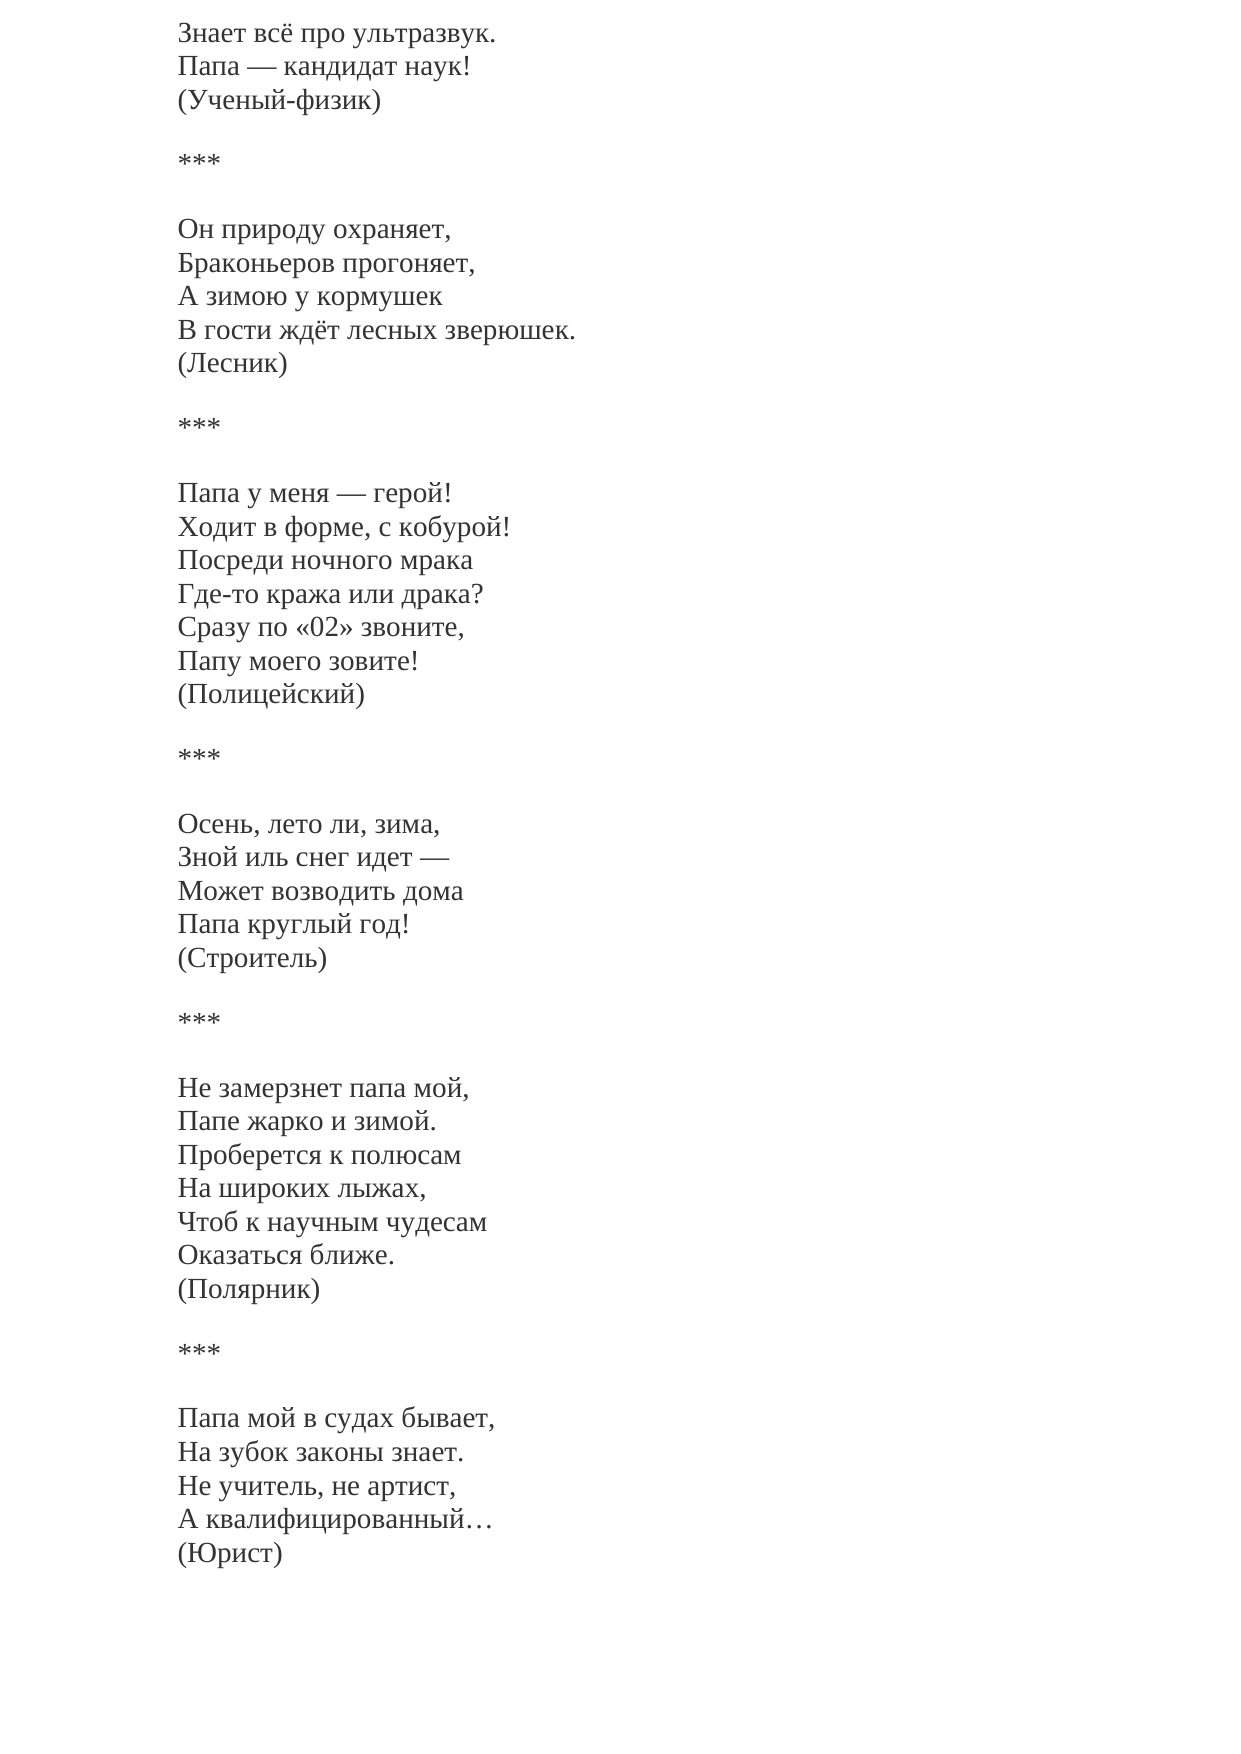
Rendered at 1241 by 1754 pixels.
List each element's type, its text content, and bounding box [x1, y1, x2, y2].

text Папа у меня — герой! Ходит в форме, с кобурой! Посреди ночного мрака Где-то кража или драка? Сразу по «02» звоните, Папу моего зовите! (Полицейский) [177, 475, 1152, 710]
text *** [177, 1336, 1152, 1369]
text *** [177, 410, 1152, 444]
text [177, 15, 1152, 115]
text Осень, лето ли, зима, Зной иль снег идет — Может возводить дома Папа круглый год! (Строитель) [177, 806, 1152, 974]
text *** [177, 1005, 1152, 1038]
text Он природу охраняет, Браконьеров прогоняет, А зимою у кормушек В гости ждёт лесных зверюшек. (Лесник) [177, 211, 1152, 379]
text *** [177, 147, 1152, 180]
text *** [177, 741, 1152, 775]
text Папа мой в судах бывает, На зубок законы знает. Не учитель, не артист, А квалифицированный… (Юрист) [177, 1401, 1152, 1568]
text Не замерзнет папа мой, Папе жарко и зимой. Проберется к полюсам На широких лыжах, Чтоб к научным чудесам Оказаться ближе. (Полярник) [177, 1070, 1152, 1304]
